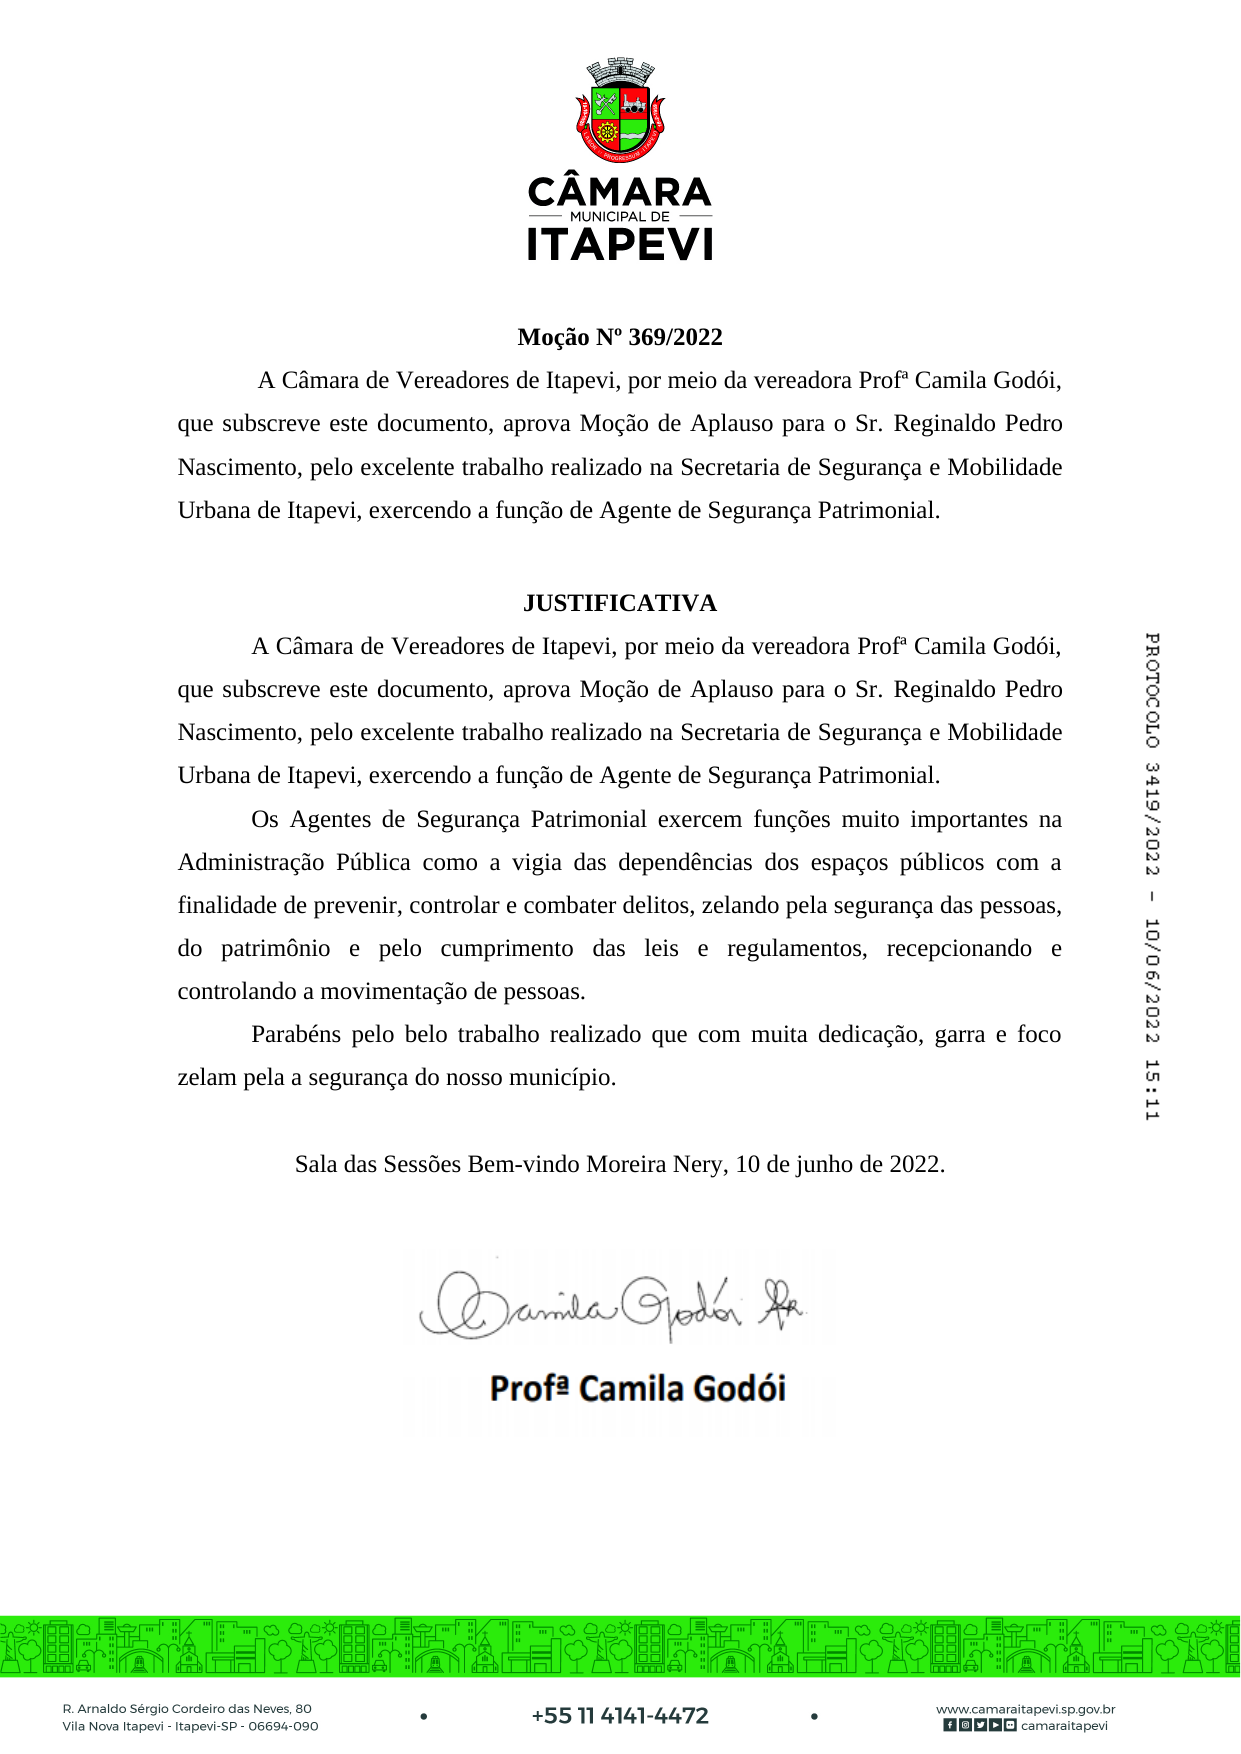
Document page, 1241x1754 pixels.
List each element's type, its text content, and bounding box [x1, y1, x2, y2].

text Sala das Sessões Bem-vindo Moreira Nery, 10 de junho de 2022. [177, 1149, 1063, 1177]
text Moção Nº 369/2022 [177, 322, 1063, 351]
picture [0, 3, 1241, 1754]
text JUSTIFICATIVA [177, 588, 1063, 617]
text Os Agentes de Segurança Patrimonial exercem funções muito importantes na Administração Pública como a vigia das dependências dos espaços públicos com a finalidade de prevenir, controlar e combater delitos, zelando pela segurança das pessoas, do patrimônio e pelo cumprimento das leis e regulamentos, recepcionando e controlando a movimentação de pessoas. [177, 804, 1063, 1005]
text Parabéns pelo belo trabalho realizado que com muita dedicação, garra e foco zelam pela a segurança do nosso município. [177, 1019, 1063, 1091]
text A Câmara de Vereadores de Itapevi, por meio da vereadora Profª Camila Godói, que subscreve este documento, aprova Moção de Aplauso para o Sr. Reginaldo Pedro Nascimento, pelo excelente trabalho realizado na Secretaria de Segurança e Mobilidade Urbana de Itapevi, exercendo a função de Agente de Segurança Patrimonial. [177, 631, 1063, 789]
text A Câmara de Vereadores de Itapevi, por meio da vereadora Profª Camila Godói, que subscreve este documento, aprova Moção de Aplauso para o Sr. Reginaldo Pedro Nascimento, pelo excelente trabalho realizado na Secretaria de Segurança e Mobilidade Urbana de Itapevi, exercendo a função de Agente de Segurança Patrimonial. [177, 365, 1063, 523]
